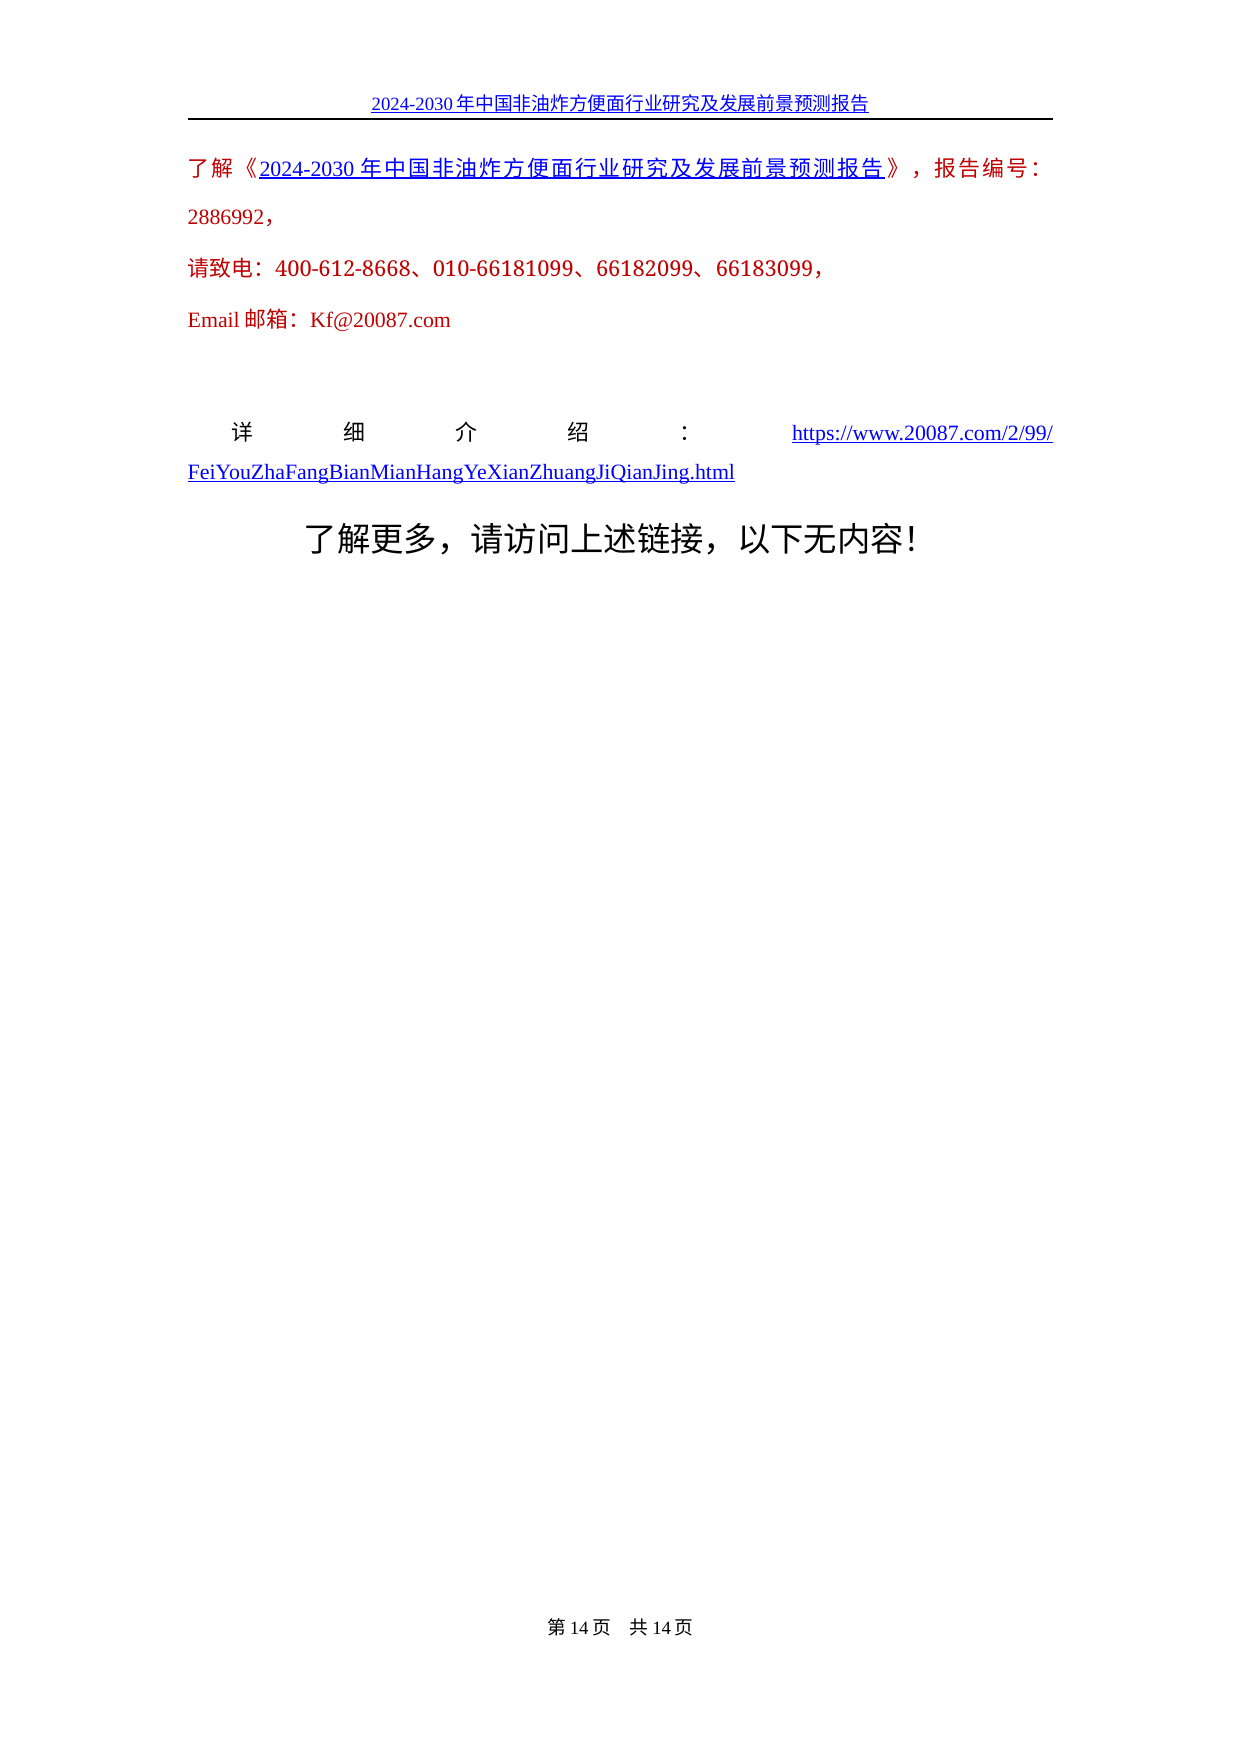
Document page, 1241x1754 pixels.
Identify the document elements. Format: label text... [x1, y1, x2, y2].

text 详细介绍：https://www.20087.com/2/99/FeiYouZhaFangBianMianHangYeXianZhuangJiQianJing.html [187, 415, 1053, 488]
title 了解更多，请访问上述链接，以下无内容！ [187, 504, 1053, 569]
text 了解《2024-2030年中国非油炸方便面行业研究及发展前景预测报告》，报告编号：2886992， [187, 150, 1053, 231]
text Email邮箱：Kf@20087.com [187, 302, 1053, 334]
text 请致电：400-612-8668、010-66181099、66182099、66183099， [187, 251, 1053, 283]
